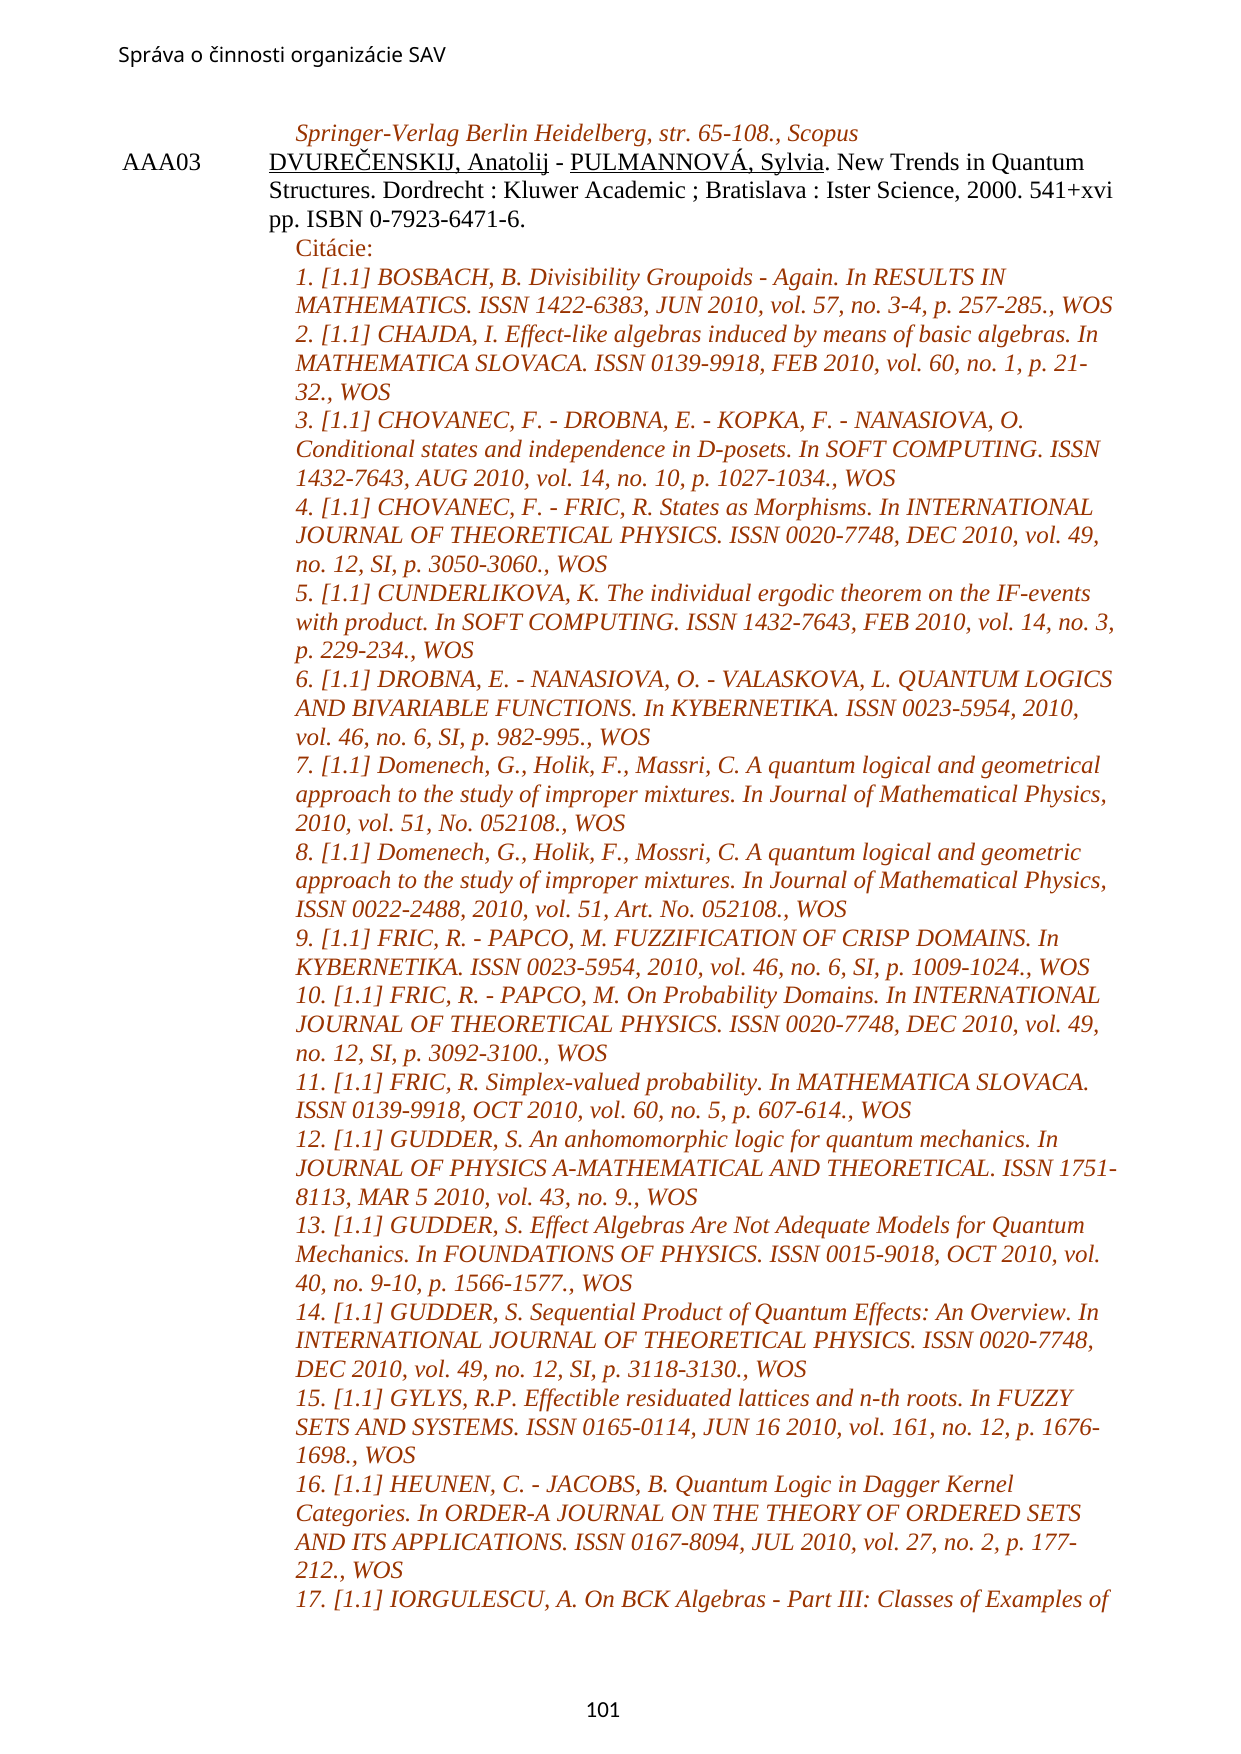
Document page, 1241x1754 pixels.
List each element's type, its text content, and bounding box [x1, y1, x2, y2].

text 16. [1.1] HEUNEN, C. - JACOBS, B. Quantum Logic in Dagger Kernel Categories. In ORDER-A JOURNAL ON THE THEORY OF ORDERED SETS AND ITS APPLICATIONS. ISSN 0167-8094, JUL 2010, vol. 27, no. 2, p. 177-212., WOS [295, 1469, 1122, 1584]
text 14. [1.1] GUDDER, S. Sequential Product of Quantum Effects: An Overview. In INTERNATIONAL JOURNAL OF THEORETICAL PHYSICS. ISSN 0020-7748, DEC 2010, vol. 49, no. 12, SI, p. 3118-3130., WOS [295, 1297, 1122, 1383]
text 11. [1.1] FRIC, R. Simplex-valued probability. In MATHEMATICA SLOVACA. ISSN 0139-9918, OCT 2010, vol. 60, no. 5, p. 607-614., WOS [295, 1067, 1122, 1124]
text 7. [1.1] Domenech, G., Holik, F., Massri, C. A quantum logical and geometrical approach to the study of improper mixtures. In Journal of Mathematical Physics, 2010, vol. 51, No. 052108., WOS [295, 751, 1122, 837]
text 13. [1.1] GUDDER, S. Effect Algebras Are Not Adequate Models for Quantum Mechanics. In FOUNDATIONS OF PHYSICS. ISSN 0015-9018, OCT 2010, vol. 40, no. 9-10, p. 1566-1577., WOS [295, 1211, 1122, 1297]
text 6. [1.1] DROBNA, E. - NANASIOVA, O. - VALASKOVA, L. QUANTUM LOGICS AND BIVARIABLE FUNCTIONS. In KYBERNETIKA. ISSN 0023-5954, 2010, vol. 46, no. 6, SI, p. 982-995., WOS [295, 664, 1122, 751]
text 3. [1.1] CHOVANEC, F. - DROBNA, E. - KOPKA, F. - NANASIOVA, O. Conditional states and independence in D-posets. In SOFT COMPUTING. ISSN 1432-7643, AUG 2010, vol. 14, no. 10, p. 1027-1034., WOS [295, 406, 1122, 492]
text 2. [1.1] CHAJDA, I. Effect-like algebras induced by means of basic algebras. In MATHEMATICA SLOVACA. ISSN 0139-9918, FEB 2010, vol. 60, no. 1, p. 21-32., WOS [295, 319, 1122, 406]
text 12. [1.1] GUDDER, S. An anhomomorphic logic for quantum mechanics. In JOURNAL OF PHYSICS A-MATHEMATICAL AND THEORETICAL. ISSN 1751-8113, MAR 5 2010, vol. 43, no. 9., WOS [295, 1124, 1122, 1211]
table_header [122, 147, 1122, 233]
text 9. [1.1] FRIC, R. - PAPCO, M. FUZZIFICATION OF CRISP DOMAINS. In KYBERNETIKA. ISSN 0023-5954, 2010, vol. 46, no. 6, SI, p. 1009-1024., WOS [295, 923, 1122, 981]
text 15. [1.1] GYLYS, R.P. Effectible residuated lattices and n-th roots. In FUZZY SETS AND SYSTEMS. ISSN 0165-0114, JUN 16 2010, vol. 161, no. 12, p. 1676-1698., WOS [295, 1383, 1122, 1469]
text 4. [1.1] CHOVANEC, F. - FRIC, R. States as Morphisms. In INTERNATIONAL JOURNAL OF THEORETICAL PHYSICS. ISSN 0020-7748, DEC 2010, vol. 49, no. 12, SI, p. 3050-3060., WOS [295, 492, 1122, 578]
text 1. [1.1] BOSBACH, B. Divisibility Groupoids - Again. In RESULTS IN MATHEMATICS. ISSN 1422-6383, JUN 2010, vol. 57, no. 3-4, p. 257-285., WOS [295, 262, 1122, 319]
text 10. [1.1] FRIC, R. - PAPCO, M. On Probability Domains. In INTERNATIONAL JOURNAL OF THEORETICAL PHYSICS. ISSN 0020-7748, DEC 2010, vol. 49, no. 12, SI, p. 3092-3100., WOS [295, 981, 1122, 1067]
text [295, 118, 1122, 147]
text 8. [1.1] Domenech, G., Holik, F., Mossri, C. A quantum logical and geometric approach to the study of improper mixtures. In Journal of Mathematical Physics, ISSN 0022-2488, 2010, vol. 51, Art. No. 052108., WOS [295, 837, 1122, 923]
text 5. [1.1] CUNDERLIKOVA, K. The individual ergodic theorem on the IF-events with product. In SOFT COMPUTING. ISSN 1432-7643, FEB 2010, vol. 14, no. 3, p. 229-234., WOS [295, 578, 1122, 664]
text Citácie: [295, 233, 1122, 262]
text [295, 1584, 1122, 1613]
